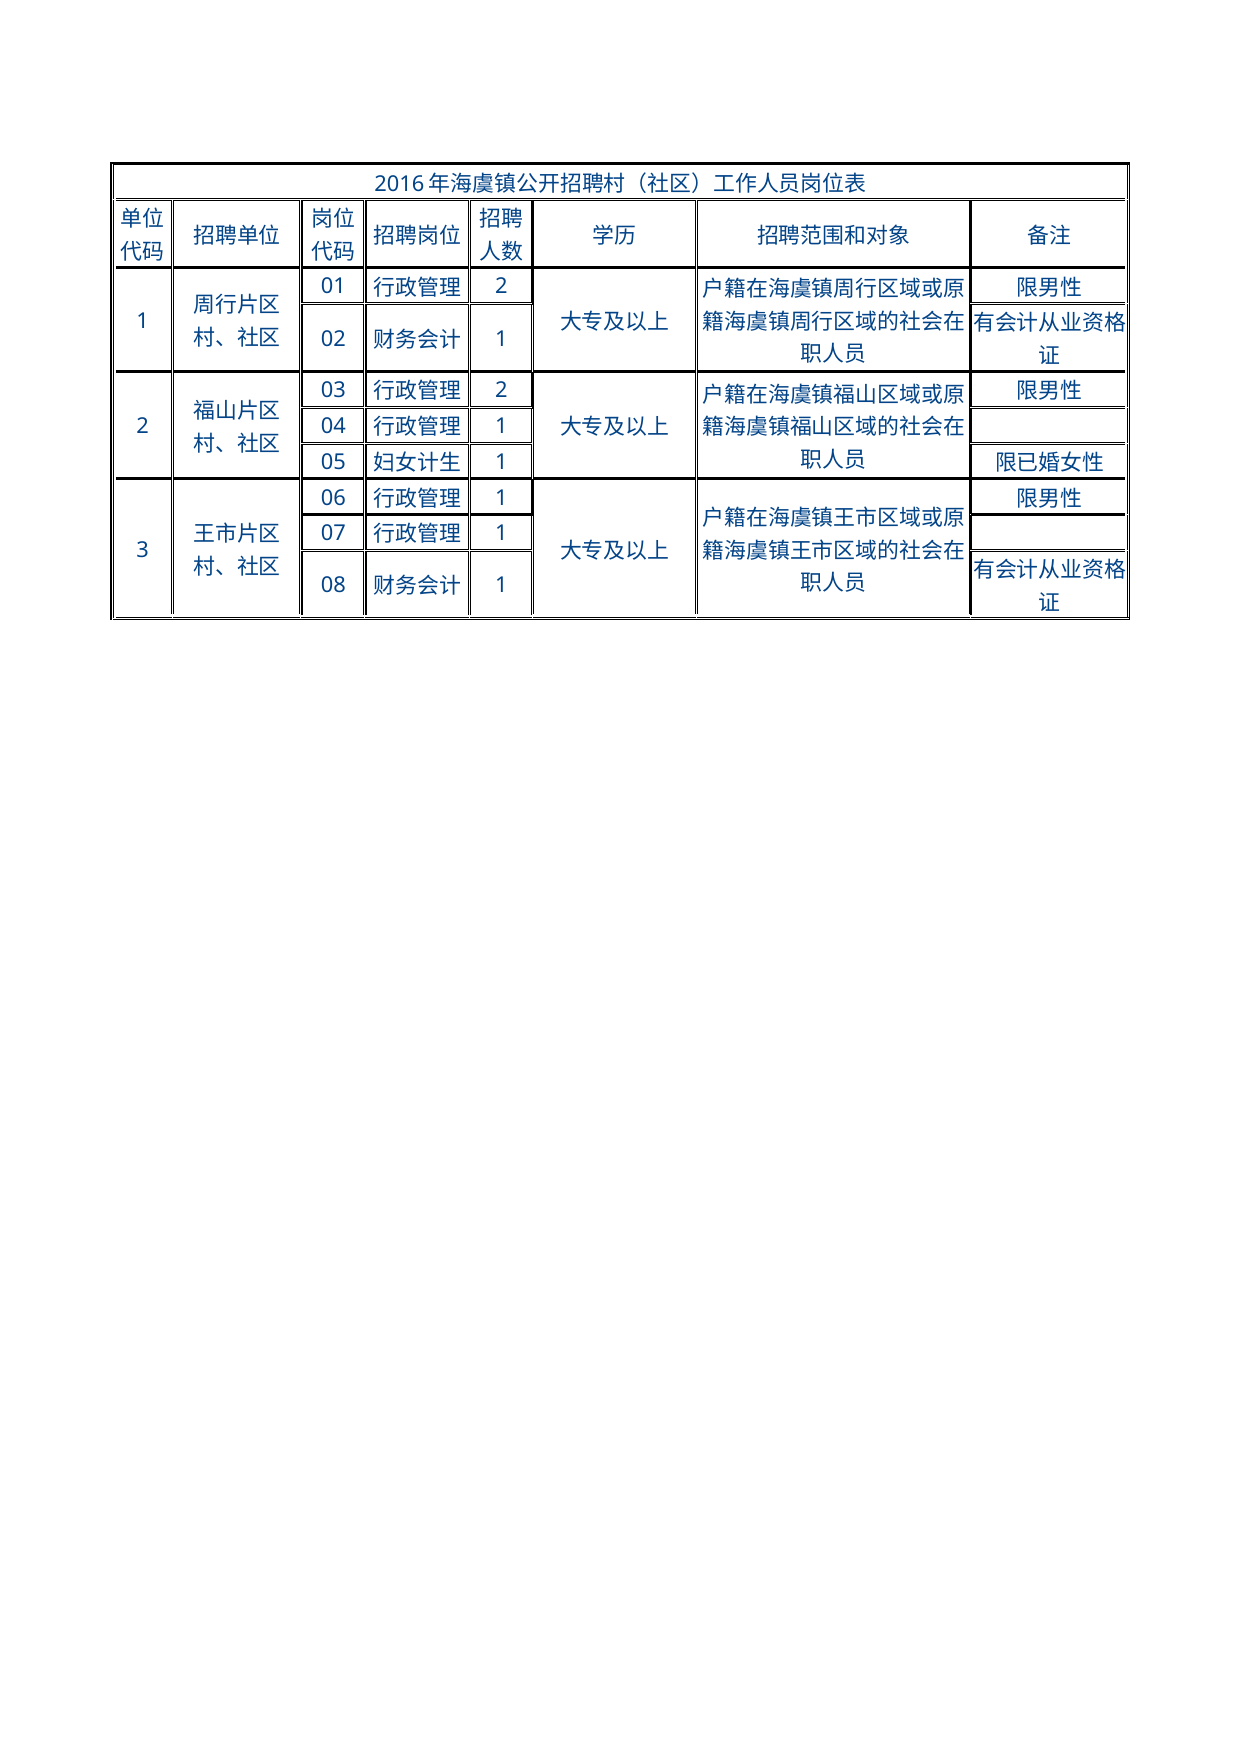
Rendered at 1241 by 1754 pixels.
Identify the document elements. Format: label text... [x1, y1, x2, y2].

table_cell 3 [114, 477, 173, 617]
table_cell 户籍在海虞镇福山区域或原籍海虞镇福山区域的社会在职人员 [698, 373, 969, 477]
table_cell [972, 513, 1128, 548]
table_cell 02 [303, 305, 363, 370]
table_cell 户籍在海虞镇周行区域或原籍海虞镇周行区域的社会在职人员 [698, 269, 969, 370]
table_cell 妇女计生 [367, 445, 468, 477]
table_cell 1 [114, 266, 171, 370]
table_cell 行政管理 [367, 409, 468, 441]
table_cell 单位代码 [112, 198, 173, 266]
table_cell 招聘范围和对象 [698, 201, 969, 266]
table_cell 备注 [970, 198, 1128, 266]
table_cell 限男性 [972, 370, 1127, 406]
table_cell 招聘单位 [174, 201, 299, 266]
table_cell 07 [303, 516, 363, 548]
table_cell 行政管理 [367, 373, 468, 406]
table_cell 大专及以上 [534, 373, 695, 477]
table_cell 1 [471, 409, 531, 441]
table_cell 1 [471, 480, 531, 513]
table_cell 有会计从业资格证 [970, 549, 1127, 617]
table_cell 学历 [534, 201, 695, 266]
table_cell 限已婚女性 [972, 441, 1127, 477]
table_cell 招聘人数 [471, 201, 531, 266]
table_cell 2 [471, 373, 531, 406]
table_cell 福山片区村、社区 [174, 373, 299, 477]
table_cell 岗位代码 [303, 201, 363, 266]
table_cell 1 [470, 552, 532, 617]
table_cell 06 [303, 480, 363, 513]
table_header 2016年海虞镇公开招聘村（社区）工作人员岗位表 [114, 165, 1127, 198]
table_cell [970, 406, 1128, 441]
table_cell 行政管理 [367, 480, 468, 513]
table_cell 1 [471, 445, 531, 477]
table_cell 周行片区村、社区 [174, 269, 299, 370]
table_cell 限男性 [972, 477, 1127, 513]
table_cell 有会计从业资格证 [970, 302, 1128, 370]
table_cell 王市片区村、社区 [173, 477, 301, 617]
table_cell 1 [471, 305, 531, 370]
table_cell 行政管理 [367, 269, 468, 302]
table_cell 大专及以上 [532, 480, 696, 617]
table_cell 05 [303, 445, 363, 477]
table_cell 08 [301, 549, 365, 617]
table_cell 04 [303, 409, 363, 441]
table_cell 招聘岗位 [367, 201, 468, 266]
table_cell 03 [303, 373, 363, 406]
table_cell 户籍在海虞镇王市区域或原籍海虞镇王市区域的社会在职人员 [696, 480, 970, 617]
table_cell 财务会计 [367, 305, 468, 370]
table_cell 2 [114, 370, 171, 477]
table_cell 2 [471, 269, 531, 302]
table_cell 财务会计 [365, 552, 470, 617]
table_cell 限男性 [972, 266, 1127, 302]
table_cell 大专及以上 [534, 269, 695, 370]
table_cell 行政管理 [367, 516, 468, 548]
table_cell 1 [471, 516, 531, 548]
table_cell 01 [303, 269, 363, 302]
